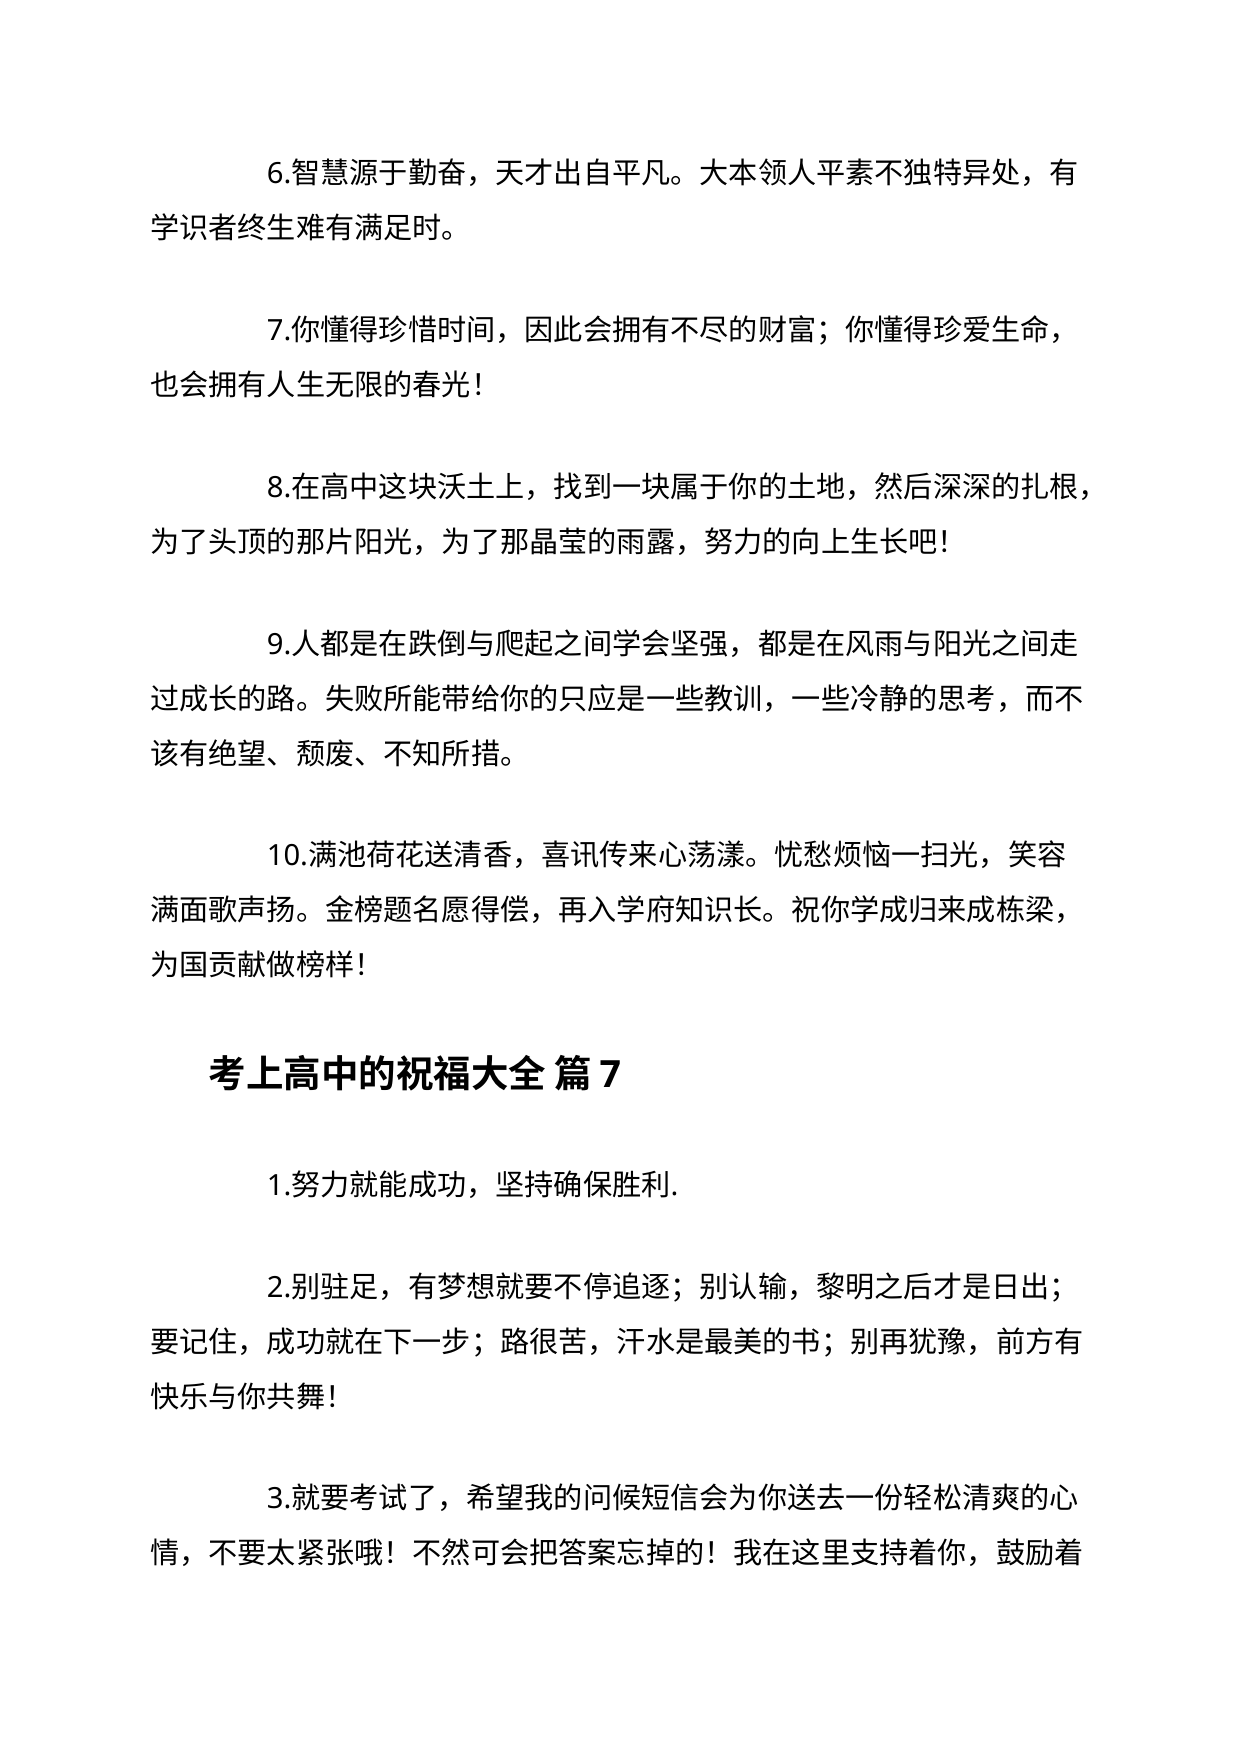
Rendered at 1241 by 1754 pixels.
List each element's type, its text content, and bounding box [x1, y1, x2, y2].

text 考上高中的祝福大全 篇7 [150, 1044, 1090, 1098]
text 2.别驻足，有梦想就要不停追逐；别认输，黎明之后才是日出；要记住，成功就在下一步；路很苦，汗水是最美的书；别再犹豫，前方有快乐与你共舞！ [150, 1263, 1090, 1415]
text 6.智慧源于勤奋，天才出自平凡。大本领人平素不独特异处，有学识者终生难有满足时。 [150, 150, 1090, 247]
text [150, 1475, 1090, 1572]
text 7.你懂得珍惜时间，因此会拥有不尽的财富；你懂得珍爱生命，也会拥有人生无限的春光！ [150, 307, 1090, 404]
text 8.在高中这块沃土上，找到一块属于你的土地，然后深深的扎根，为了头顶的那片阳光，为了那晶莹的雨露，努力的向上生长吧！ [150, 463, 1090, 561]
text 10.满池荷花送清香，喜讯传来心荡漾。忧愁烦恼一扫光，笑容满面歌声扬。金榜题名愿得偿，再入学府知识长。祝你学成归来成栋梁，为国贡献做榜样！ [150, 832, 1090, 984]
text 9.人都是在跌倒与爬起之间学会坚强，都是在风雨与阳光之间走过成长的路。失败所能带给你的只应是一些教训，一些冷静的思考，而不该有绝望、颓废、不知所措。 [150, 620, 1090, 772]
text 1.努力就能成功，坚持确保胜利. [150, 1161, 1090, 1204]
